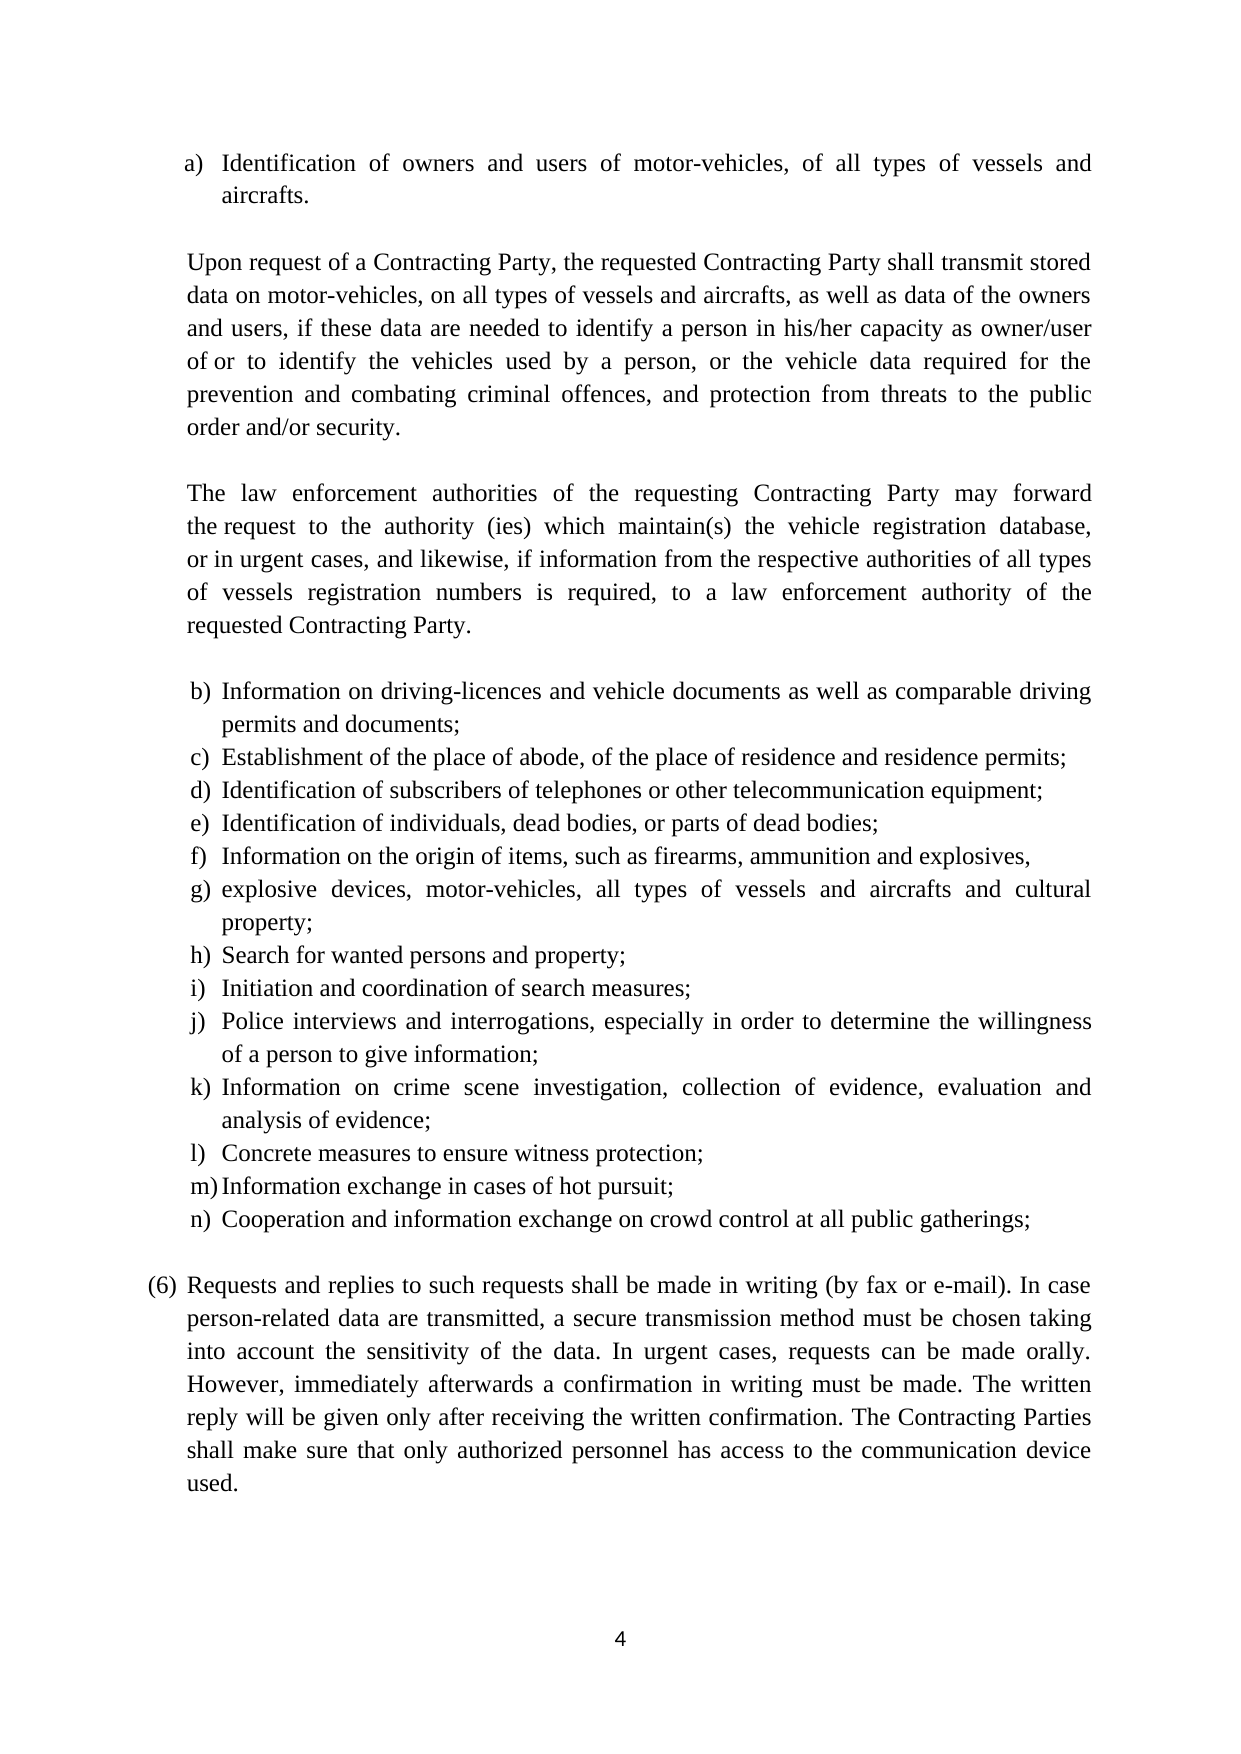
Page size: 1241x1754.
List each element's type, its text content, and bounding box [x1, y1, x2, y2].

list Upon request of a Contracting Party, the requested Contracting Party shall transmit stored data on motor-vehicles, on all types of vessels and aircrafts, as well as data of the owners and users, if these data are needed to identify a person in his/her capacity as owner/user of or to identify the vehicles used by a person, or the vehicle data required for the prevention and combating criminal offences, and protection from threats to the public order and/or security. [187, 247, 1093, 441]
list The law enforcement authorities of the requesting Contracting Party may forward the request to the authority (ies) which maintain(s) the vehicle registration database, or in urgent cases, and likewise, if information from the respective authorities of all types of vessels registration numbers is required, to a law enforcement authority of the requested Contracting Party. [187, 478, 1093, 639]
list Information on crime scene investigation, collection of evidence, evaluation and analysis of evidence; [190, 1072, 1093, 1134]
list Identification of subscribers of telephones or other telecommunication equipment; [190, 775, 1093, 804]
list Requests and replies to such requests shall be made in writing (by fax or e-mail). In case person-related data are transmitted, a secure transmission method must be chosen taking into account the sensitivity of the data. In urgent cases, requests can be made orally. However, immediately afterwards a confirmation in writing must be made. The written reply will be given only after receiving the written confirmation. The Contracting Parties shall make sure that only authorized personnel has access to the communication device used. [148, 1270, 1093, 1497]
list explosive devices, motor-vehicles, all types of vessels and aircrafts and cultural property; [190, 874, 1093, 936]
list Identification of individuals, dead bodies, or parts of dead bodies; [190, 808, 1093, 837]
list Initiation and coordination of search measures; [190, 973, 1093, 1002]
list Police interviews and interrogations, especially in order to determine the willingness of a person to give information; [190, 1006, 1093, 1068]
list Information exchange in cases of hot pursuit; [190, 1171, 1093, 1200]
list Establishment of the place of abode, of the place of residence and residence permits; [190, 742, 1093, 771]
list Information on driving-licences and vehicle documents as well as comparable driving permits and documents; [190, 676, 1093, 738]
list Identification of owners and users of motor-vehicles, of all types of vessels and aircrafts. [184, 148, 1093, 209]
list Information on the origin of items, such as firearms, ammunition and explosives, [190, 841, 1093, 870]
list Cooperation and information exchange on crowd control at all public gatherings; [190, 1204, 1093, 1233]
list Concrete measures to ensure witness protection; [190, 1138, 1093, 1167]
list Search for wanted persons and property; [190, 940, 1093, 969]
